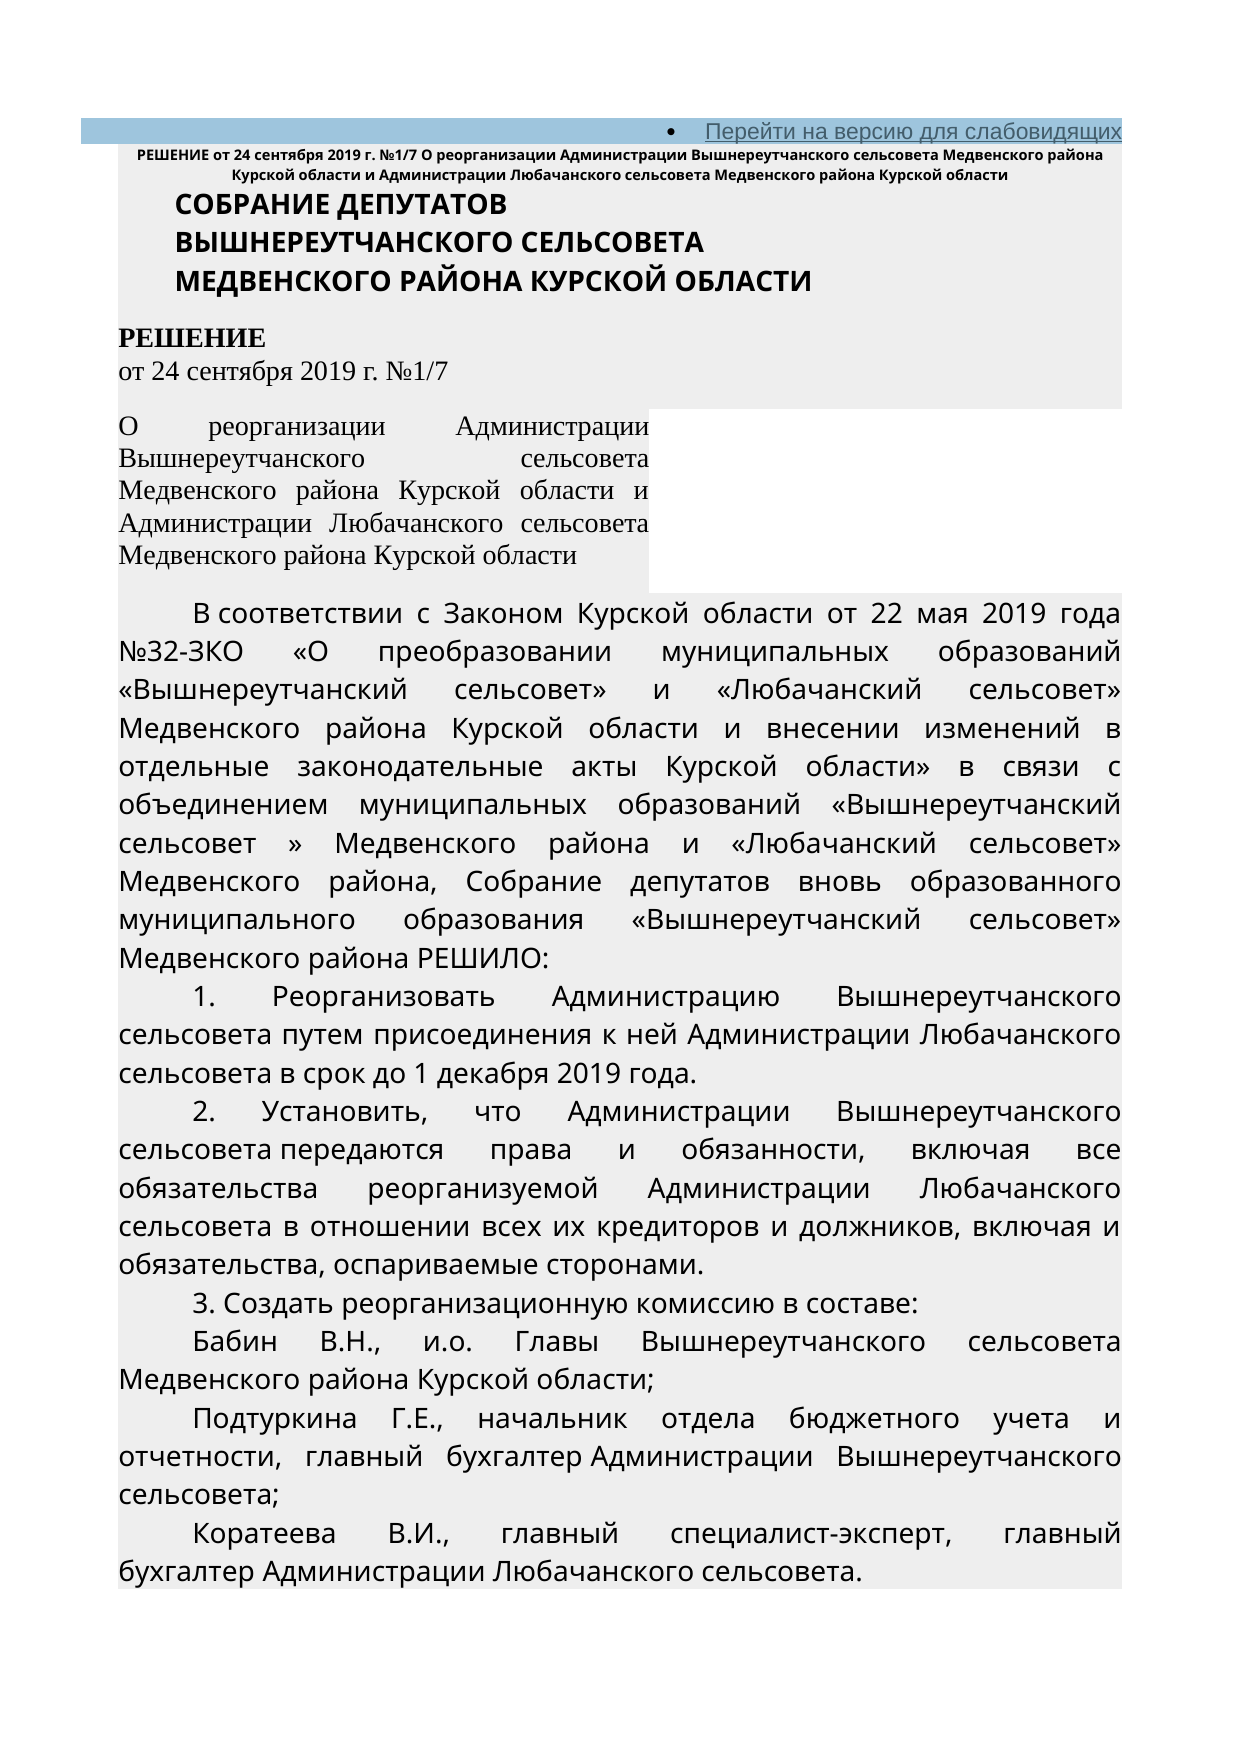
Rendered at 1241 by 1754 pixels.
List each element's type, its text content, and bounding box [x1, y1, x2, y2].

text 2. Установить, что Администрации Вышнереутчанского сельсовета передаются права и обязанности, включая все обязательства реорганизуемой Администрации Любачанского сельсовета в отношении всех их кредиторов и должников, включая и обязательства, оспариваемые сторонами. [118, 1091, 1122, 1283]
text Коратеева В.И., главный специалист-эксперт, главный бухгалтер Администрации Любачанского сельсовета. [118, 1513, 1122, 1589]
text РЕШЕНИЕ от 24 сентября 2019 г. №1/7 О реорганизации Администрации Вышнереутчанского сельсовета Медвенского района Курской области и Администрации Любачанского сельсовета Медвенского района Курской области [118, 144, 1122, 184]
list Перейти на версию для слабовидящих [81, 118, 1122, 144]
text ВЫШНЕРЕУТЧАНСКОГО СЕЛЬСОВЕТА [118, 223, 1122, 261]
text СОБРАНИЕ ДЕПУТАТОВ [118, 184, 1122, 223]
text от 24 сентября 2019 г. №1/7 [118, 354, 1122, 386]
text 3. Создать реорганизационную комиссию в составе: [118, 1283, 1122, 1321]
text МЕДВЕНСКОГО РАЙОНА КУРСКОЙ ОБЛАСТИ [118, 261, 1122, 299]
text РЕШЕНИЕ [118, 322, 1122, 354]
text В соответствии с Законом Курской области от 22 мая 2019 года №32-ЗКО «О преобразовании муниципальных образований «Вышнереутчанский сельсовет» и «Любачанский сельсовет» Медвенского района Курской области и внесении изменений в отдельные законодательные акты Курской области» в связи с объединением муниципальных образований «Вышнереутчанский сельсовет » Медвенского района и «Любачанский сельсовет» Медвенского района, Собрание депутатов вновь образованного муниципального образования «Вышнереутчанский сельсовет» Медвенского района РЕШИЛО: [118, 593, 1122, 976]
text О реорганизации Администрации Вышнереутчанского сельсовета Медвенского района Курской области и Администрации Любачанского сельсовета Медвенского района Курской области [118, 409, 649, 571]
text 1. Реорганизовать Администрацию Вышнереутчанского сельсовета путем присоединения к ней Администрации Любачанского сельсовета в срок до 1 декабря 2019 года. [118, 976, 1122, 1091]
text Бабин В.Н., и.о. Главы Вышнереутчанского сельсовета Медвенского района Курской области; [118, 1321, 1122, 1398]
text Подтуркина Г.Е., начальник отдела бюджетного учета и отчетности, главный бухгалтер Администрации Вышнереутчанского сельсовета; [118, 1398, 1122, 1513]
